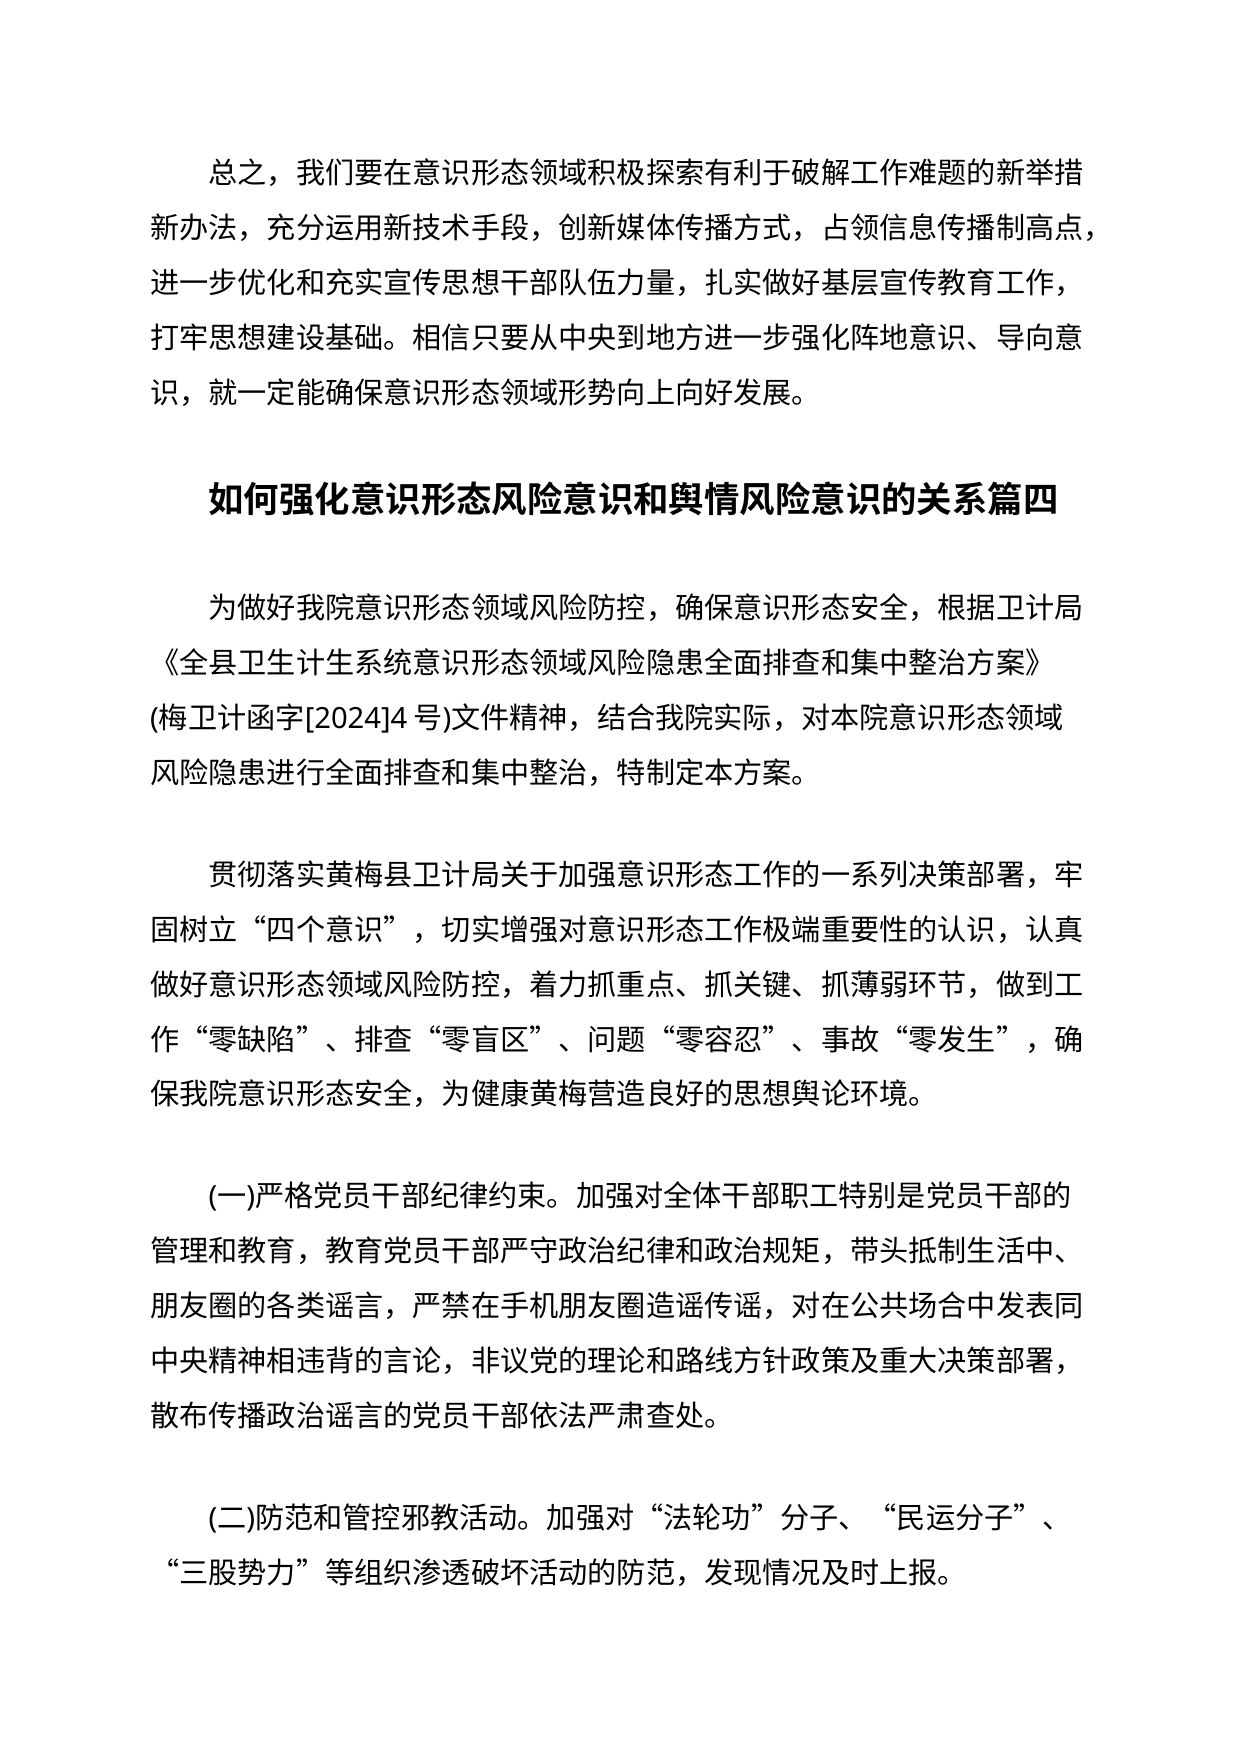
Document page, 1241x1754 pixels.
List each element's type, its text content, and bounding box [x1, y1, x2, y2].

text 总之，我们要在意识形态领域积极探索有利于破解工作难题的新举措新办法，充分运用新技术手段，创新媒体传播方式，占领信息传播制高点，进一步优化和充实宣传思想干部队伍力量，扎实做好基层宣传教育工作，打牢思想建设基础。相信只要从中央到地方进一步强化阵地意识、导向意识，就一定能确保意识形态领域形势向上向好发展。 [150, 150, 1090, 412]
text (一)严格党员干部纪律约束。加强对全体干部职工特别是党员干部的管理和教育，教育党员干部严守政治纪律和政治规矩，带头抵制生活中、朋友圈的各类谣言，严禁在手机朋友圈造谣传谣，对在公共场合中发表同中央精神相违背的言论，非议党的理论和路线方针政策及重大决策部署，散布传播政治谣言的党员干部依法严肃查处。 [150, 1173, 1090, 1435]
text (二)防范和管控邪教活动。加强对“法轮功”分子、“民运分子”、“三股势力”等组织渗透破坏活动的防范，发现情况及时上报。 [150, 1494, 1090, 1591]
text 贯彻落实黄梅县卫计局关于加强意识形态工作的一系列决策部署，牢固树立“四个意识”，切实增强对意识形态工作极端重要性的认识，认真做好意识形态领域风险防控，着力抓重点、抓关键、抓薄弱环节，做到工作“零缺陷”、排查“零盲区”、问题“零容忍”、事故“零发生”，确保我院意识形态安全，为健康黄梅营造良好的思想舆论环境。 [150, 851, 1090, 1113]
text 为做好我院意识形态领域风险防控，确保意识形态安全，根据卫计局《全县卫生计生系统意识形态领域风险隐患全面排查和集中整治方案》(梅卫计函字[2024]4号)文件精神，结合我院实际，对本院意识形态领域风险隐患进行全面排查和集中整治，特制定本方案。 [150, 585, 1090, 792]
text 如何强化意识形态风险意识和舆情风险意识的关系篇四 [150, 471, 1090, 523]
